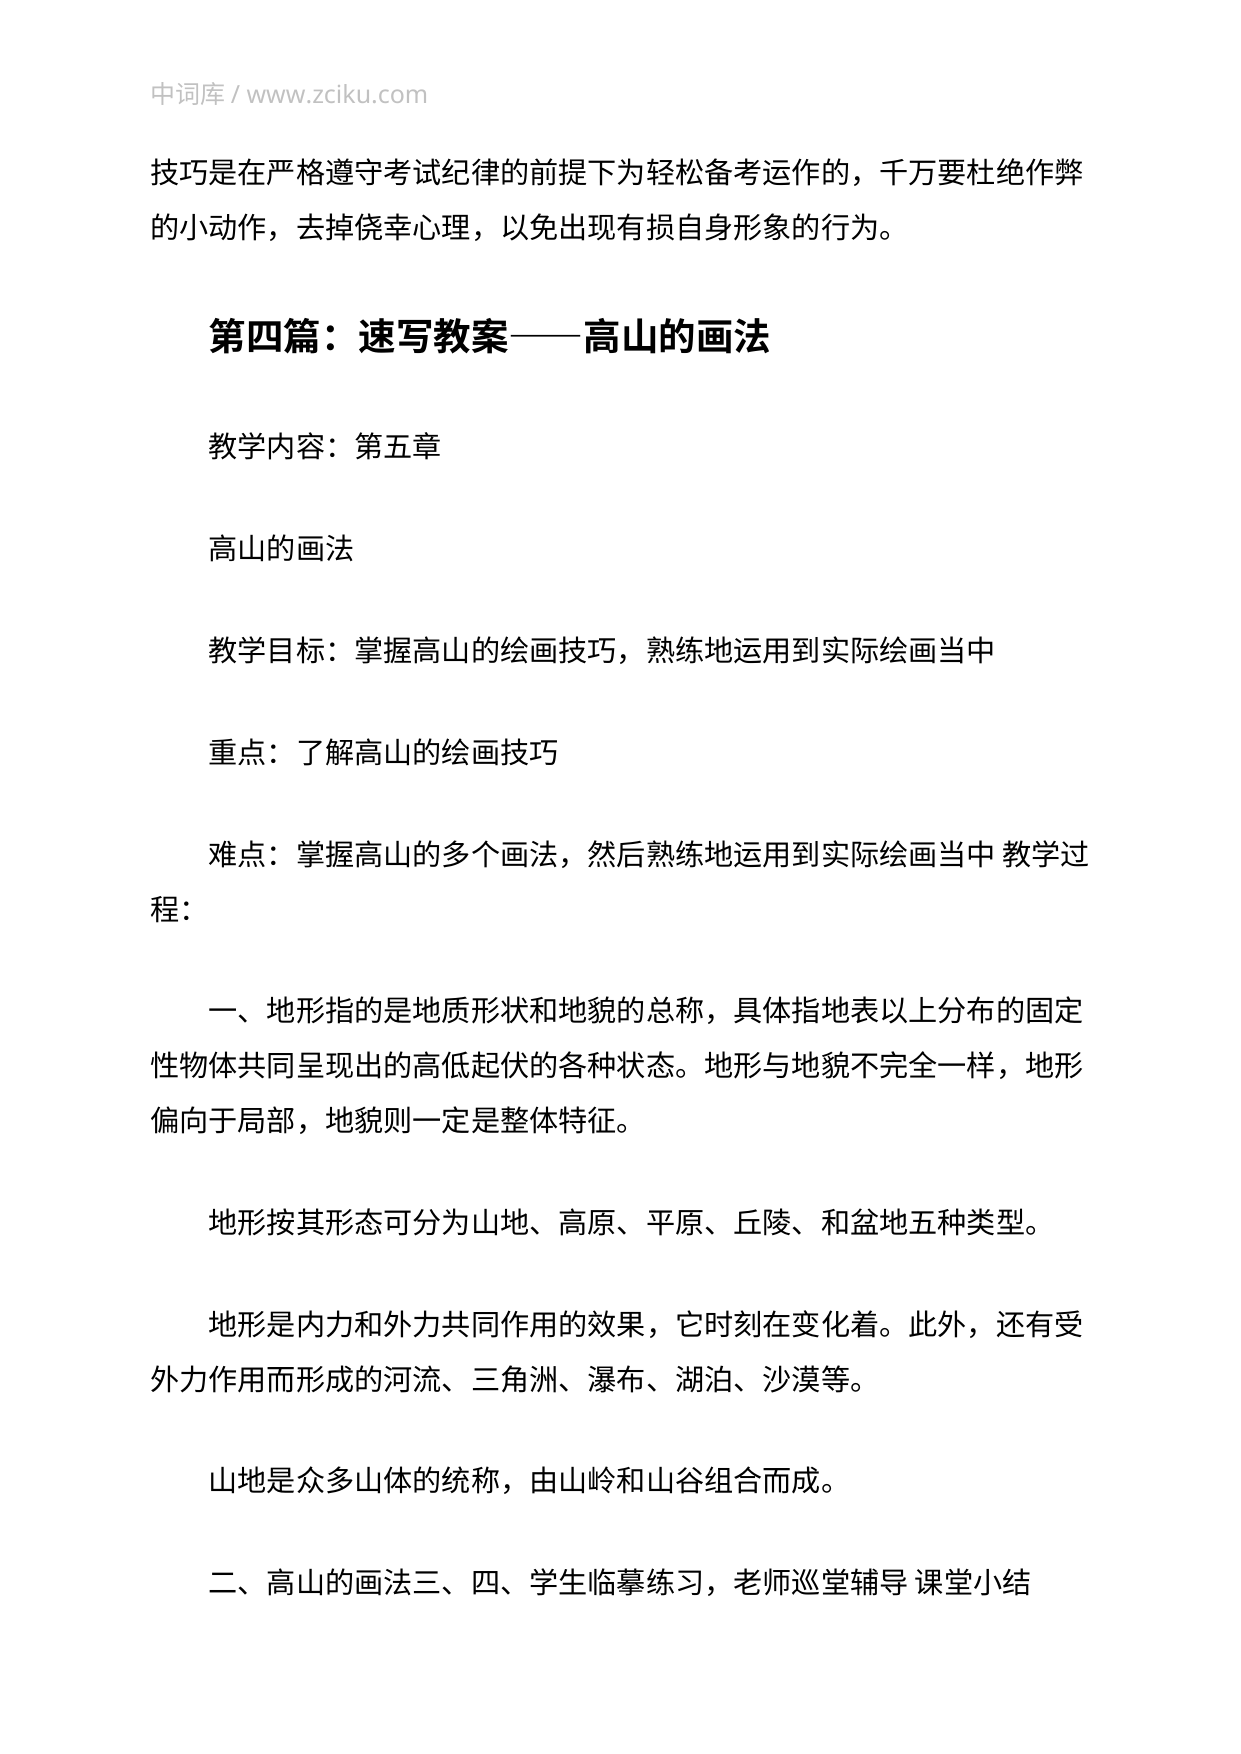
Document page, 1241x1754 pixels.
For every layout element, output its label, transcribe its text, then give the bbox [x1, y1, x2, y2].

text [150, 150, 1090, 247]
text 高山的画法 [150, 526, 1090, 568]
text 地形是内力和外力共同作用的效果，它时刻在变化着。此外，还有受外力作用而形成的河流、三角洲、瀑布、湖泊、沙漠等。 [150, 1301, 1090, 1398]
text 教学内容：第五章 [150, 424, 1090, 466]
text 二、高山的画法三、四、学生临摹练习，老师巡堂辅导 课堂小结 [150, 1559, 1090, 1602]
text 教学目标：掌握高山的绘画技巧，熟练地运用到实际绘画当中 [150, 628, 1090, 670]
text 地形按其形态可分为山地、高原、平原、丘陵、和盆地五种类型。 [150, 1199, 1090, 1242]
text 一、地形指的是地质形状和地貌的总称，具体指地表以上分布的固定性物体共同呈现出的高低起伏的各种状态。地形与地貌不完全一样，地形偏向于局部，地貌则一定是整体特征。 [150, 988, 1090, 1140]
text 难点：掌握高山的多个画法，然后熟练地运用到实际绘画当中 教学过程： [150, 831, 1090, 928]
text 山地是众多山体的统称，由山岭和山谷组合而成。 [150, 1458, 1090, 1500]
text 第四篇：速写教案——高山的画法 [150, 307, 1090, 361]
text 重点：了解高山的绘画技巧 [150, 729, 1090, 772]
